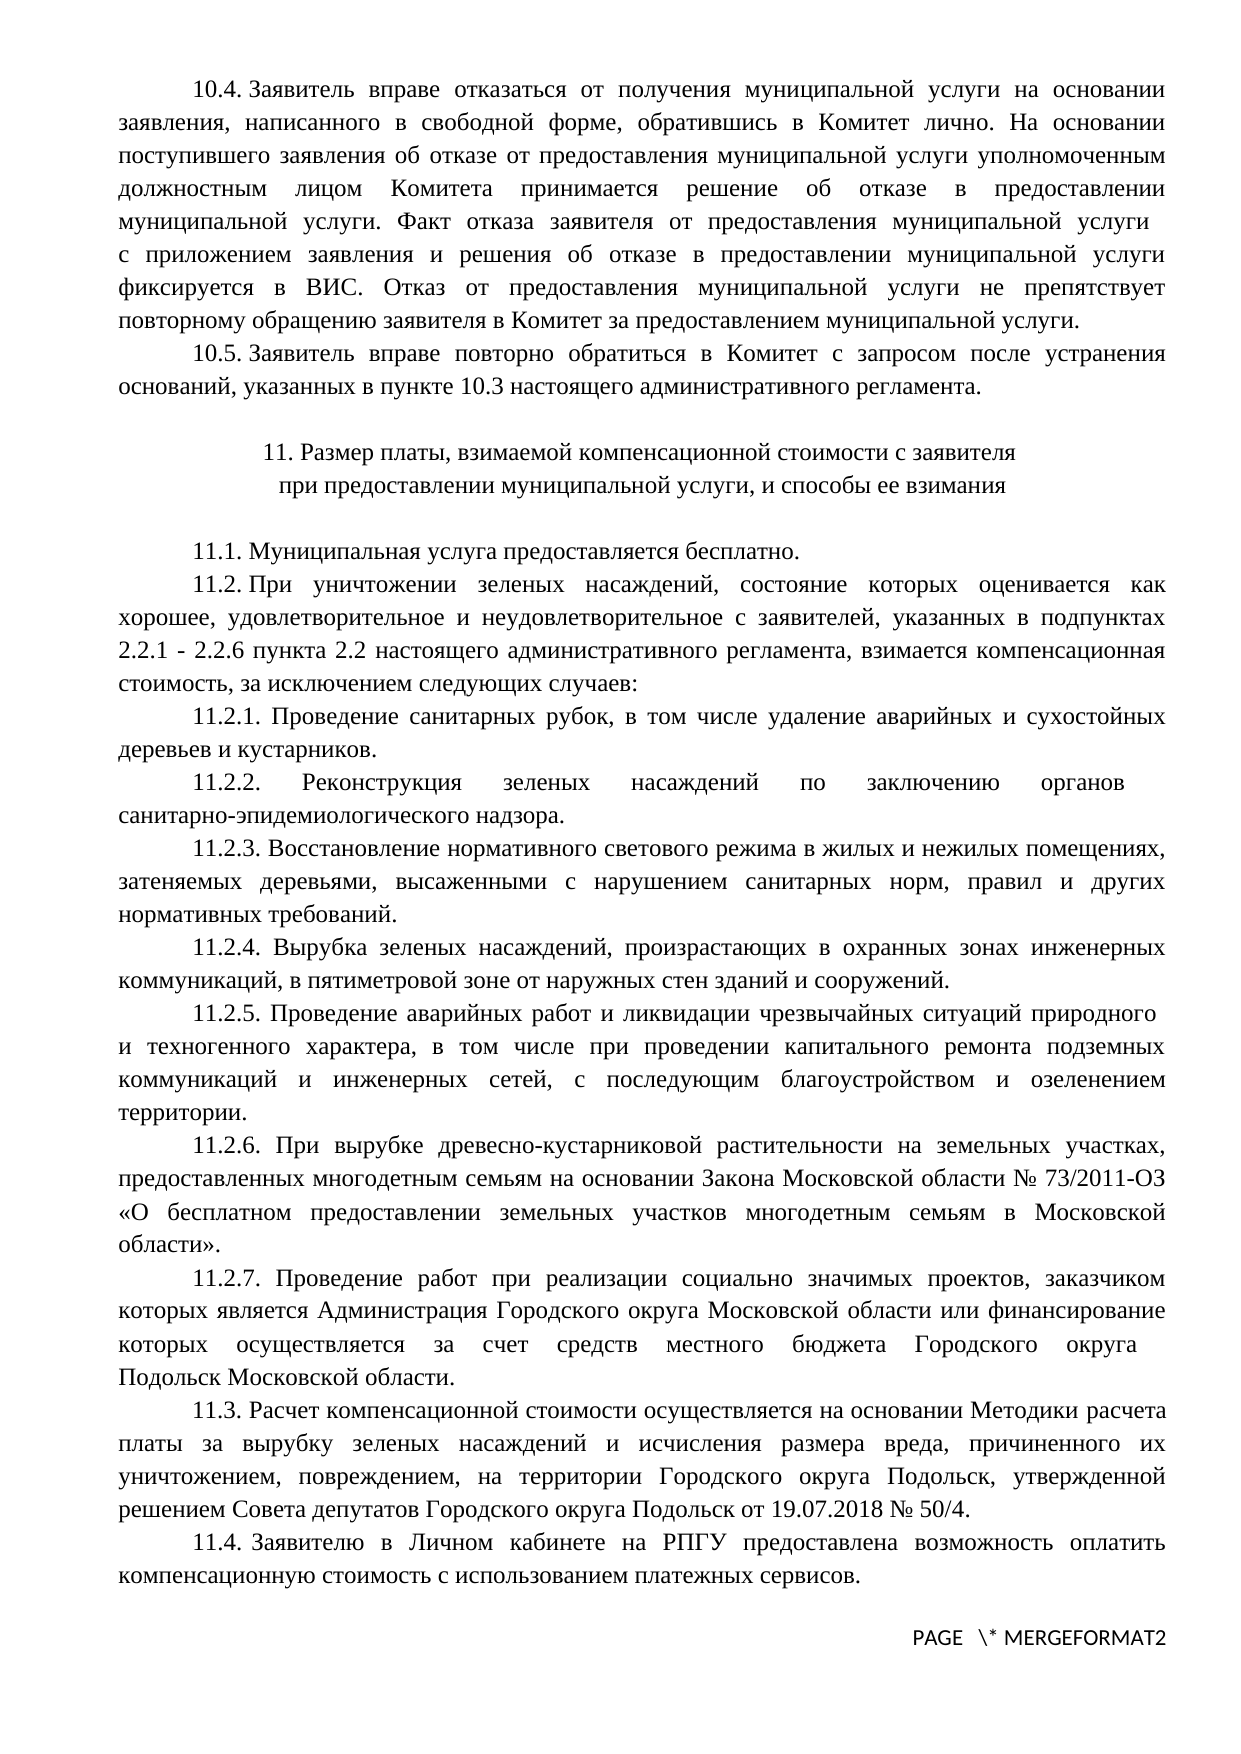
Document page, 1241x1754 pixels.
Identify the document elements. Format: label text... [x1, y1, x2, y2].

list 11.2.6. При вырубке древесно-кустарниковой растительности на земельных участках, предоставленных многодетным семьям на основании Закона Московской области № 73/2011-ОЗ «О бесплатном предоставлении земельных участков многодетным семьям в Московской области». [118, 1131, 1167, 1258]
list 11.2.1. Проведение санитарных рубок, в том числе удаление аварийных и сухостойных деревьев и кустарников. [118, 701, 1167, 763]
list 11.2.5. Проведение аварийных работ и ликвидации чрезвычайных ситуаций природного и техногенного характера, в том числе при проведении капитального ремонта подземных коммуникаций и инженерных сетей, с последующим благоустройством и озеленением территории. [118, 998, 1167, 1126]
list Заявителю в Личном кабинете на РПГУ предоставлена возможность оплатить компенсационную стоимость с использованием платежных сервисов. [118, 1527, 1167, 1588]
list 11.2.3. Восстановление нормативного светового режима в жилых и нежилых помещениях, затеняемых деревьями, высаженными с нарушением санитарных норм, правил и других нормативных требований. [118, 833, 1167, 928]
list 11.2.7. Проведение работ при реализации социально значимых проектов, заказчиком которых является Администрация Городского округа Московской области или финансирование которых осуществляется за счет средств местного бюджета Городского округа Подольск Московской области. [118, 1263, 1167, 1390]
list При уничтожении зеленых насаждений, состояние которых оценивается как хорошее, удовлетворительное и неудовлетворительное с заявителей, указанных в подпунктах 2.2.1 - 2.2.6 пункта 2.2 настоящего административного регламента, взимается компенсационная стоимость, за исключением следующих случаев: [118, 569, 1167, 697]
list 11.2.4. Вырубка зеленых насаждений, произрастающих в охранных зонах инженерных коммуникаций, в пятиметровой зоне от наружных стен зданий и сооружений. [118, 932, 1167, 994]
list Заявитель вправе повторно обратиться в Комитет с запросом после устранения оснований, указанных в пункте 10.3 настоящего административного регламента. [118, 338, 1167, 400]
text 11.3. Расчет компенсационной стоимости осуществляется на основании Методики расчета платы за вырубку зеленых насаждений и исчисления размера вреда, причиненного их уничтожением, повреждением, на территории Городского округа Подольск, утвержденной решением Совета депутатов Городского округа Подольск от 19.07.2018 № 50/4. [118, 1395, 1167, 1522]
list Размер платы, взимаемой компенсационной стоимости с заявителя при предоставлении муниципальной услуги, и способы ее взимания [118, 437, 1167, 499]
list 11.2.2. Реконструкция зеленых насаждений по заключению органов санитарно-эпидемиологического надзора. [118, 767, 1167, 829]
list Муниципальная услуга предоставляется бесплатно. [118, 536, 1167, 565]
list Заявитель вправе отказаться от получения муниципальной услуги на основании заявления, написанного в свободной форме, обратившись в Комитет лично. На основании поступившего заявления об отказе от предоставления муниципальной услуги уполномоченным должностным лицом Комитета принимается решение об отказе в предоставлении муниципальной услуги. Факт отказа заявителя от предоставления муниципальной услуги с приложением заявления и решения об отказе в предоставлении муниципальной услуги фиксируется в ВИС. Отказ от предоставления муниципальной услуги не препятствует повторному обращению заявителя в Комитет за предоставлением муниципальной услуги. [118, 74, 1167, 334]
